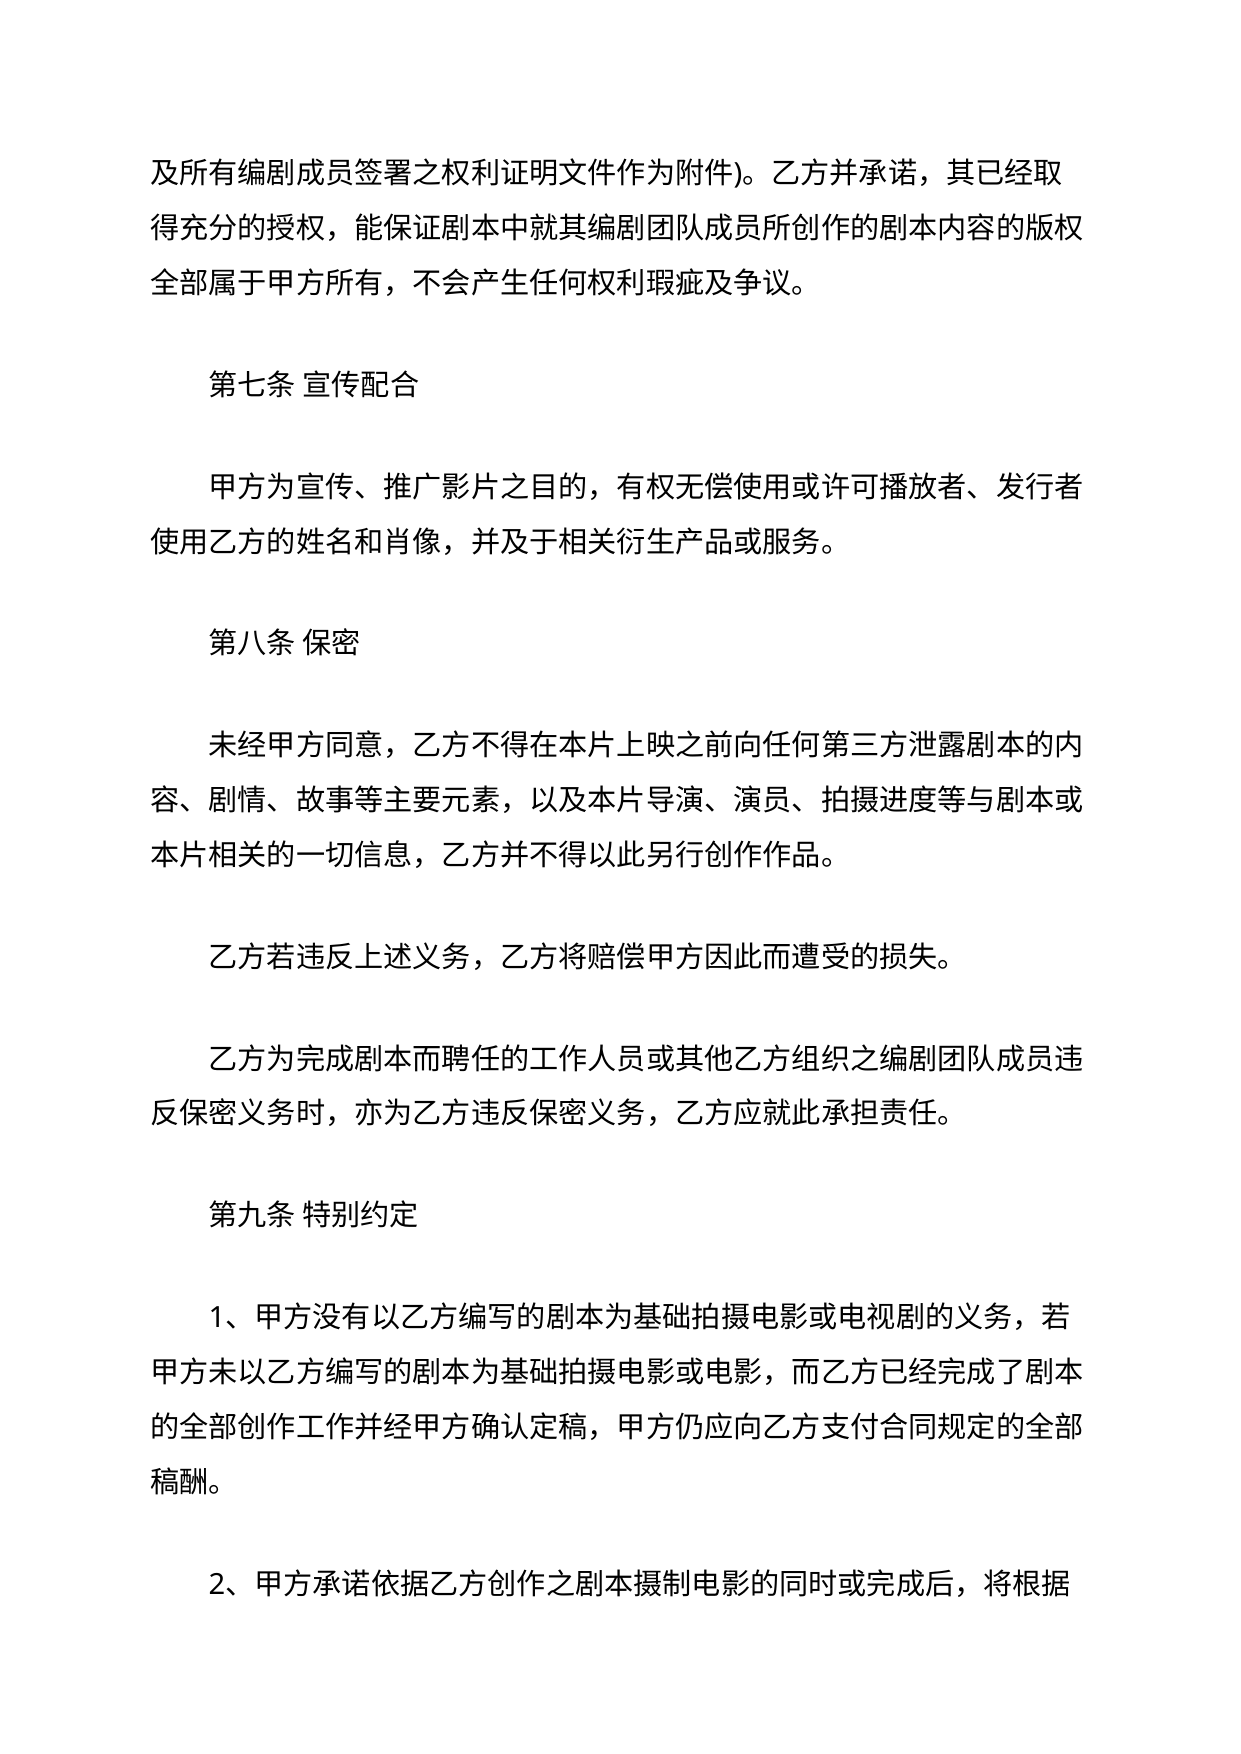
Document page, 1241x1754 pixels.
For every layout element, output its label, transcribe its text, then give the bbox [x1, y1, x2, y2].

text 1、甲方没有以乙方编写的剧本为基础拍摄电影或电视剧的义务，若甲方未以乙方编写的剧本为基础拍摄电影或电影，而乙方已经完成了剧本的全部创作工作并经甲方确认定稿，甲方仍应向乙方支付合同规定的全部稿酬。 [150, 1294, 1090, 1501]
text 未经甲方同意，乙方不得在本片上映之前向任何第三方泄露剧本的内容、剧情、故事等主要元素，以及本片导演、演员、拍摄进度等与剧本或本片相关的一切信息，乙方并不得以此另行创作作品。 [150, 722, 1090, 874]
text 乙方为完成剧本而聘任的工作人员或其他乙方组织之编剧团队成员违反保密义务时，亦为乙方违反保密义务，乙方应就此承担责任。 [150, 1035, 1090, 1132]
text 第七条 宣传配合 [150, 362, 1090, 404]
text 第九条 特别约定 [150, 1192, 1090, 1234]
text 甲方为宣传、推广影片之目的，有权无偿使用或许可播放者、发行者使用乙方的姓名和肖像，并及于相关衍生产品或服务。 [150, 463, 1090, 561]
text 第八条 保密 [150, 620, 1090, 662]
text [150, 1560, 1090, 1603]
text 乙方若违反上述义务，乙方将赔偿甲方因此而遭受的损失。 [150, 933, 1090, 976]
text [150, 150, 1090, 302]
